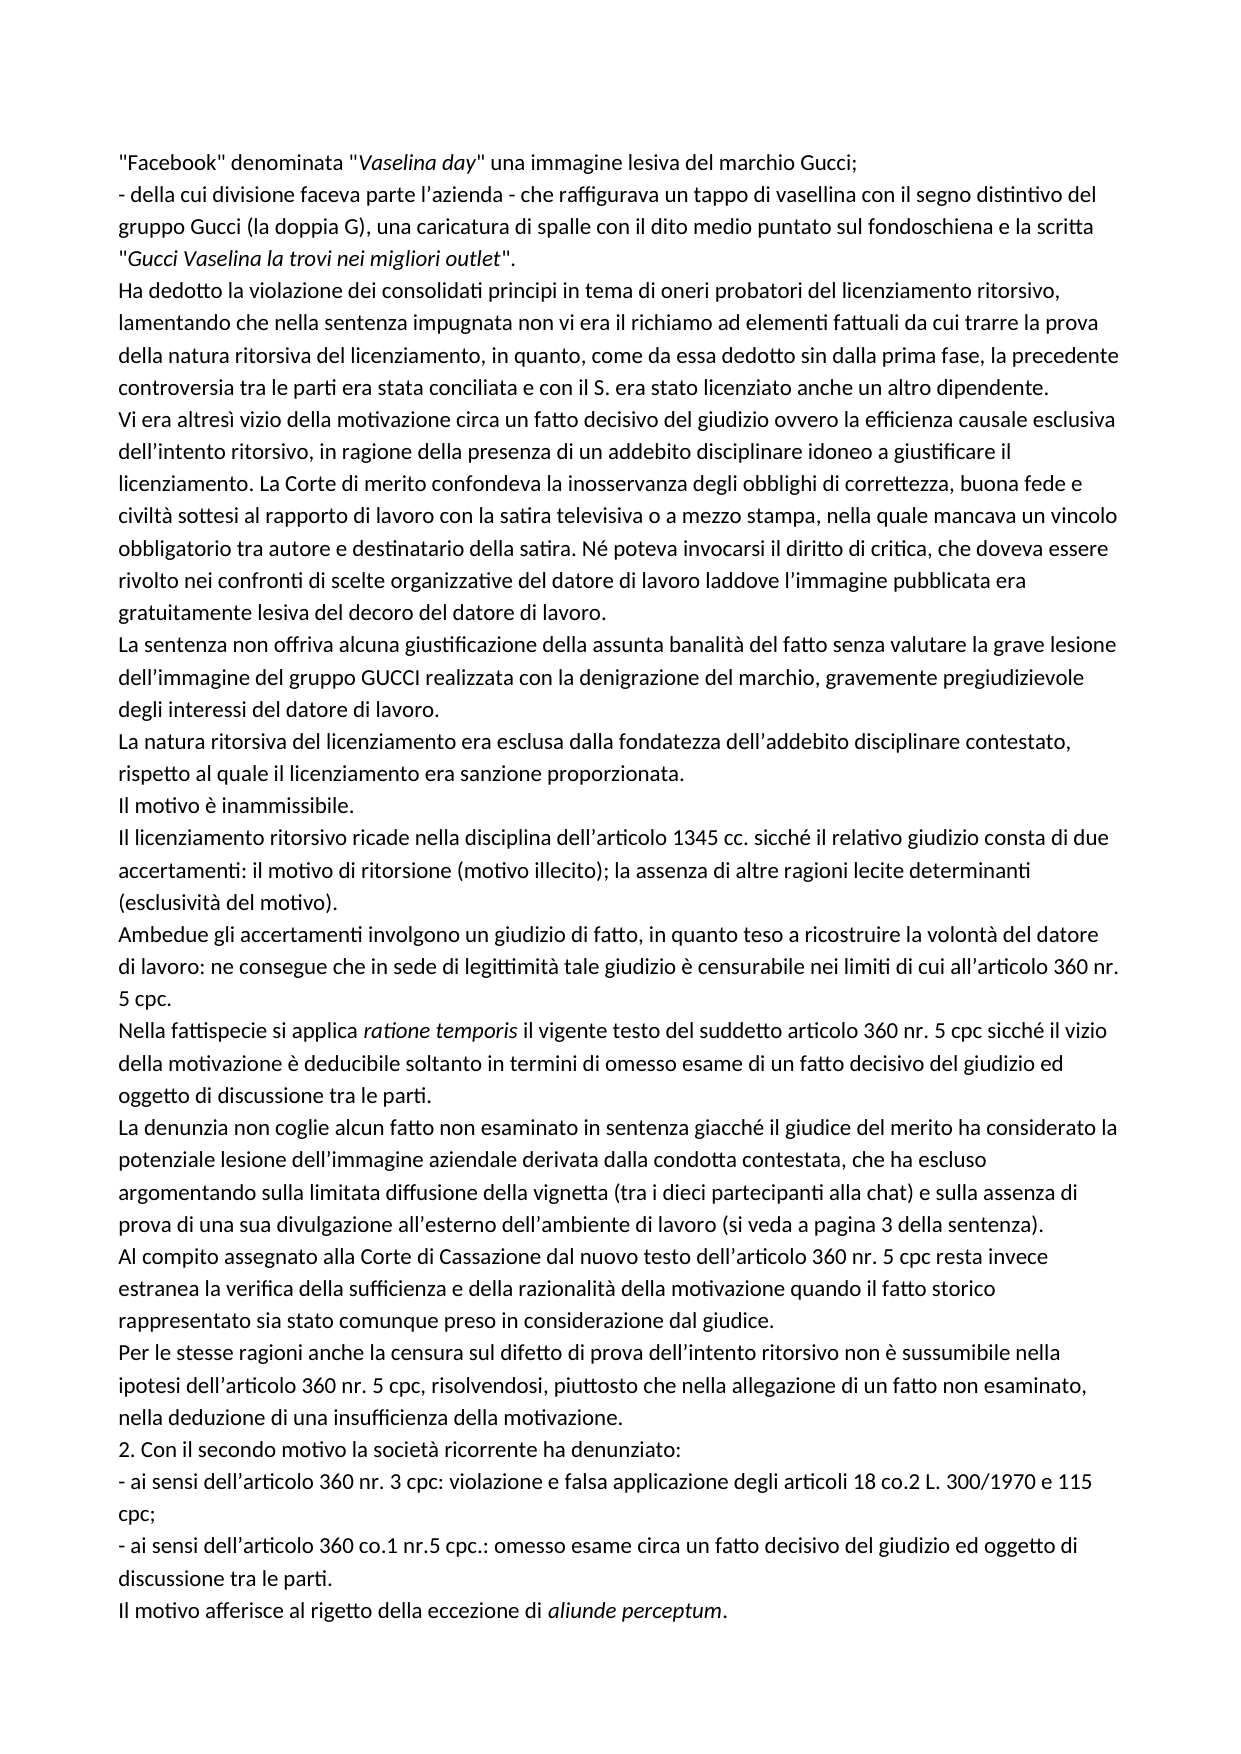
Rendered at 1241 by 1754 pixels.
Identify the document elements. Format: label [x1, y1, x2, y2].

text [118, 148, 1122, 1624]
